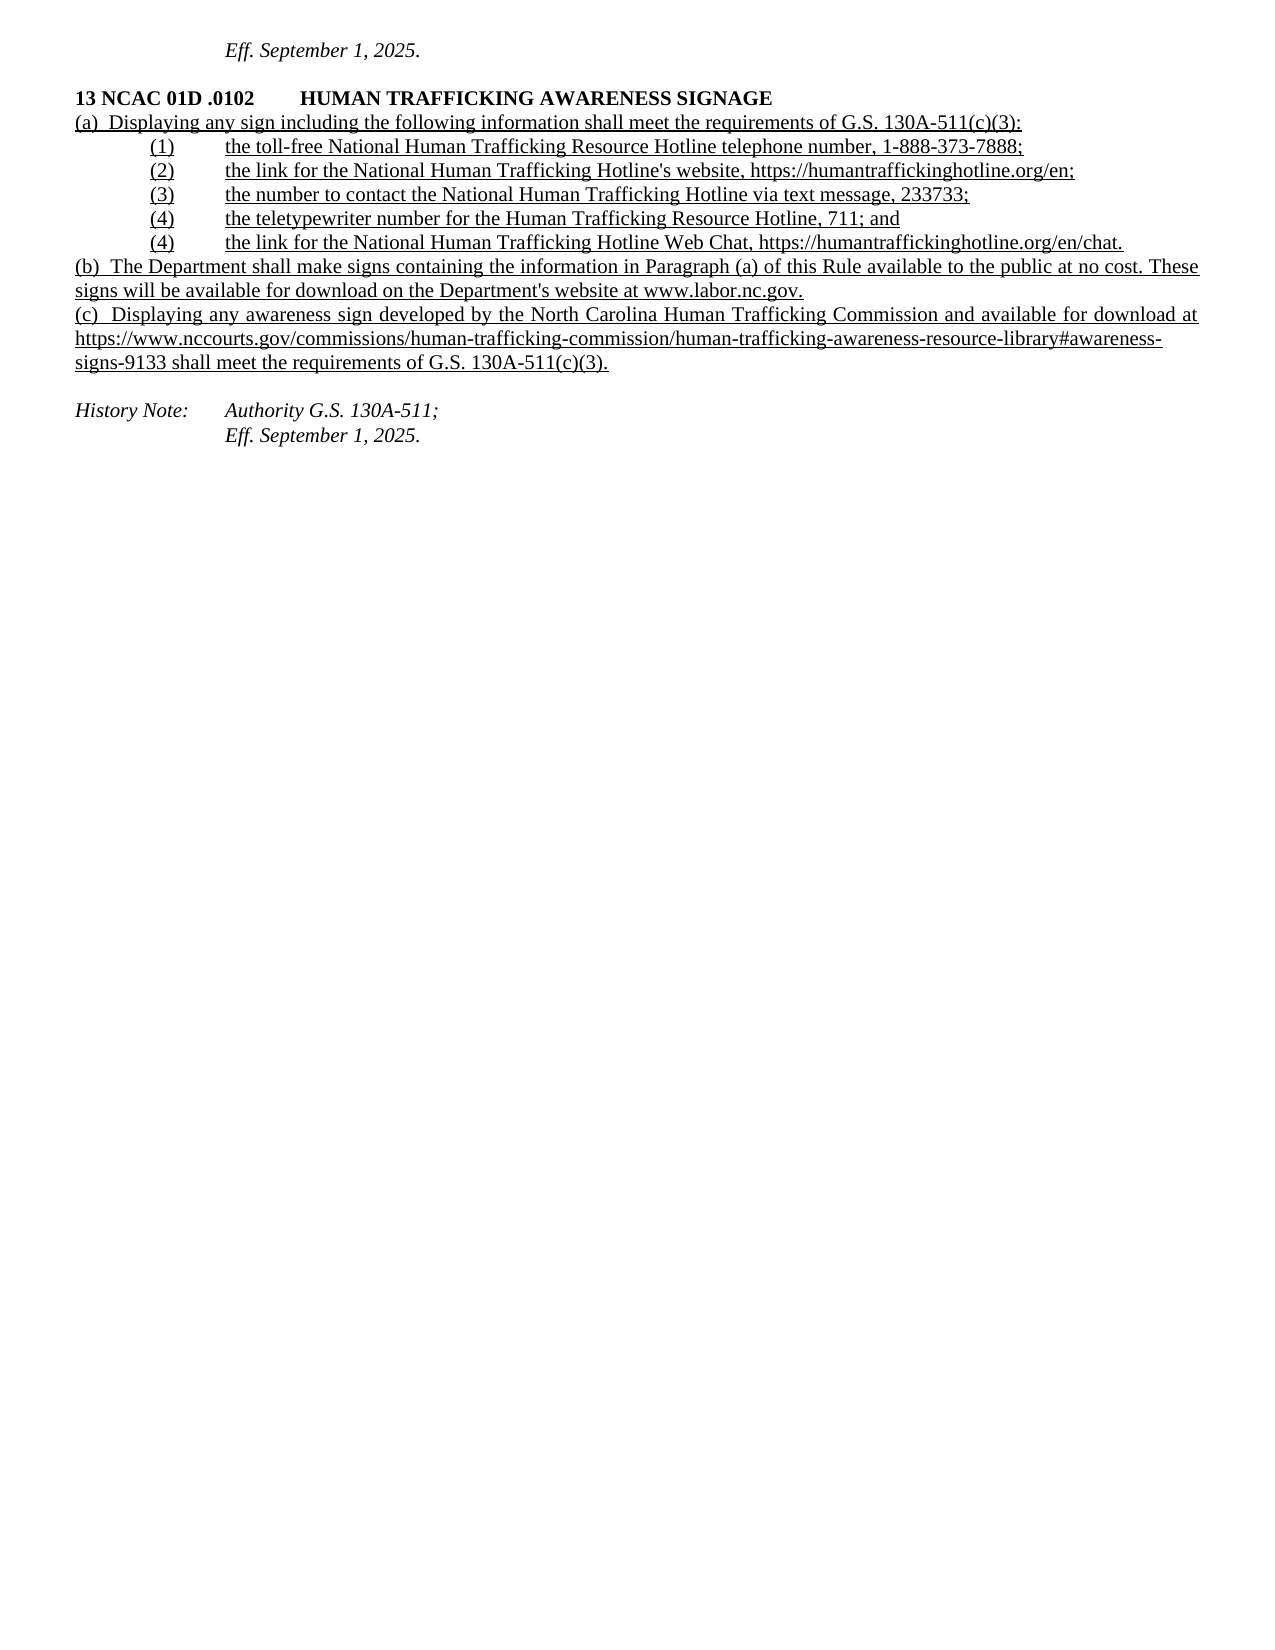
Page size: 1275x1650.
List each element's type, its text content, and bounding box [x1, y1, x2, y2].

text (4) the link for the National Human Trafficking Hotline Web Chat, https://humantraffickinghotline.org/en/chat. [150, 230, 1200, 254]
text 13 NCAC 01D .0102 HUMAN TRAFFICKING AWARENESS SIGNAGE [75, 86, 1200, 110]
text Eff. September 1, 2025. [225, 422, 1200, 447]
text (1) the toll-free National Human Trafficking Resource Hotline telephone number, 1-888-373-7888; [150, 134, 1200, 158]
text (2) the link for the National Human Trafficking Hotline's website, https://humantraffickinghotline.org/en; [150, 158, 1200, 182]
text (b) The Department shall make signs containing the information in Paragraph (a) of this Rule available to the public at no cost. These signs will be available for download on the Department's website at www.labor.nc.gov. [75, 254, 1200, 275]
text History Note: Authority G.S. 130A-511; [75, 398, 1200, 422]
text (4) the teletypewriter number for the Human Trafficking Resource Hotline, 711; and [150, 206, 1200, 230]
text Eff. September 1, 2025. [225, 37, 1200, 62]
text (c) Displaying any awareness sign developed by the North Carolina Human Trafficking Commission and available for download at https://www.nccourts.gov/commissions/human-trafficking-commission/human-trafficking-awareness-resource-library#awareness-signs-9133 shall meet the requirements of G.S. 130A-511(c)(3). [75, 302, 1200, 374]
text (b) The Department shall make signs containing the information in Paragraph (a) of this Rule available to the public at no cost. These signs will be available for download on the Department's website at www.labor.nc.gov. [75, 276, 1200, 302]
text (3) the number to contact the National Human Trafficking Hotline via text message, 233733; [150, 182, 1200, 206]
text (a) Displaying any sign including the following information shall meet the requirements of G.S. 130A-511(c)(3): [75, 110, 1200, 134]
